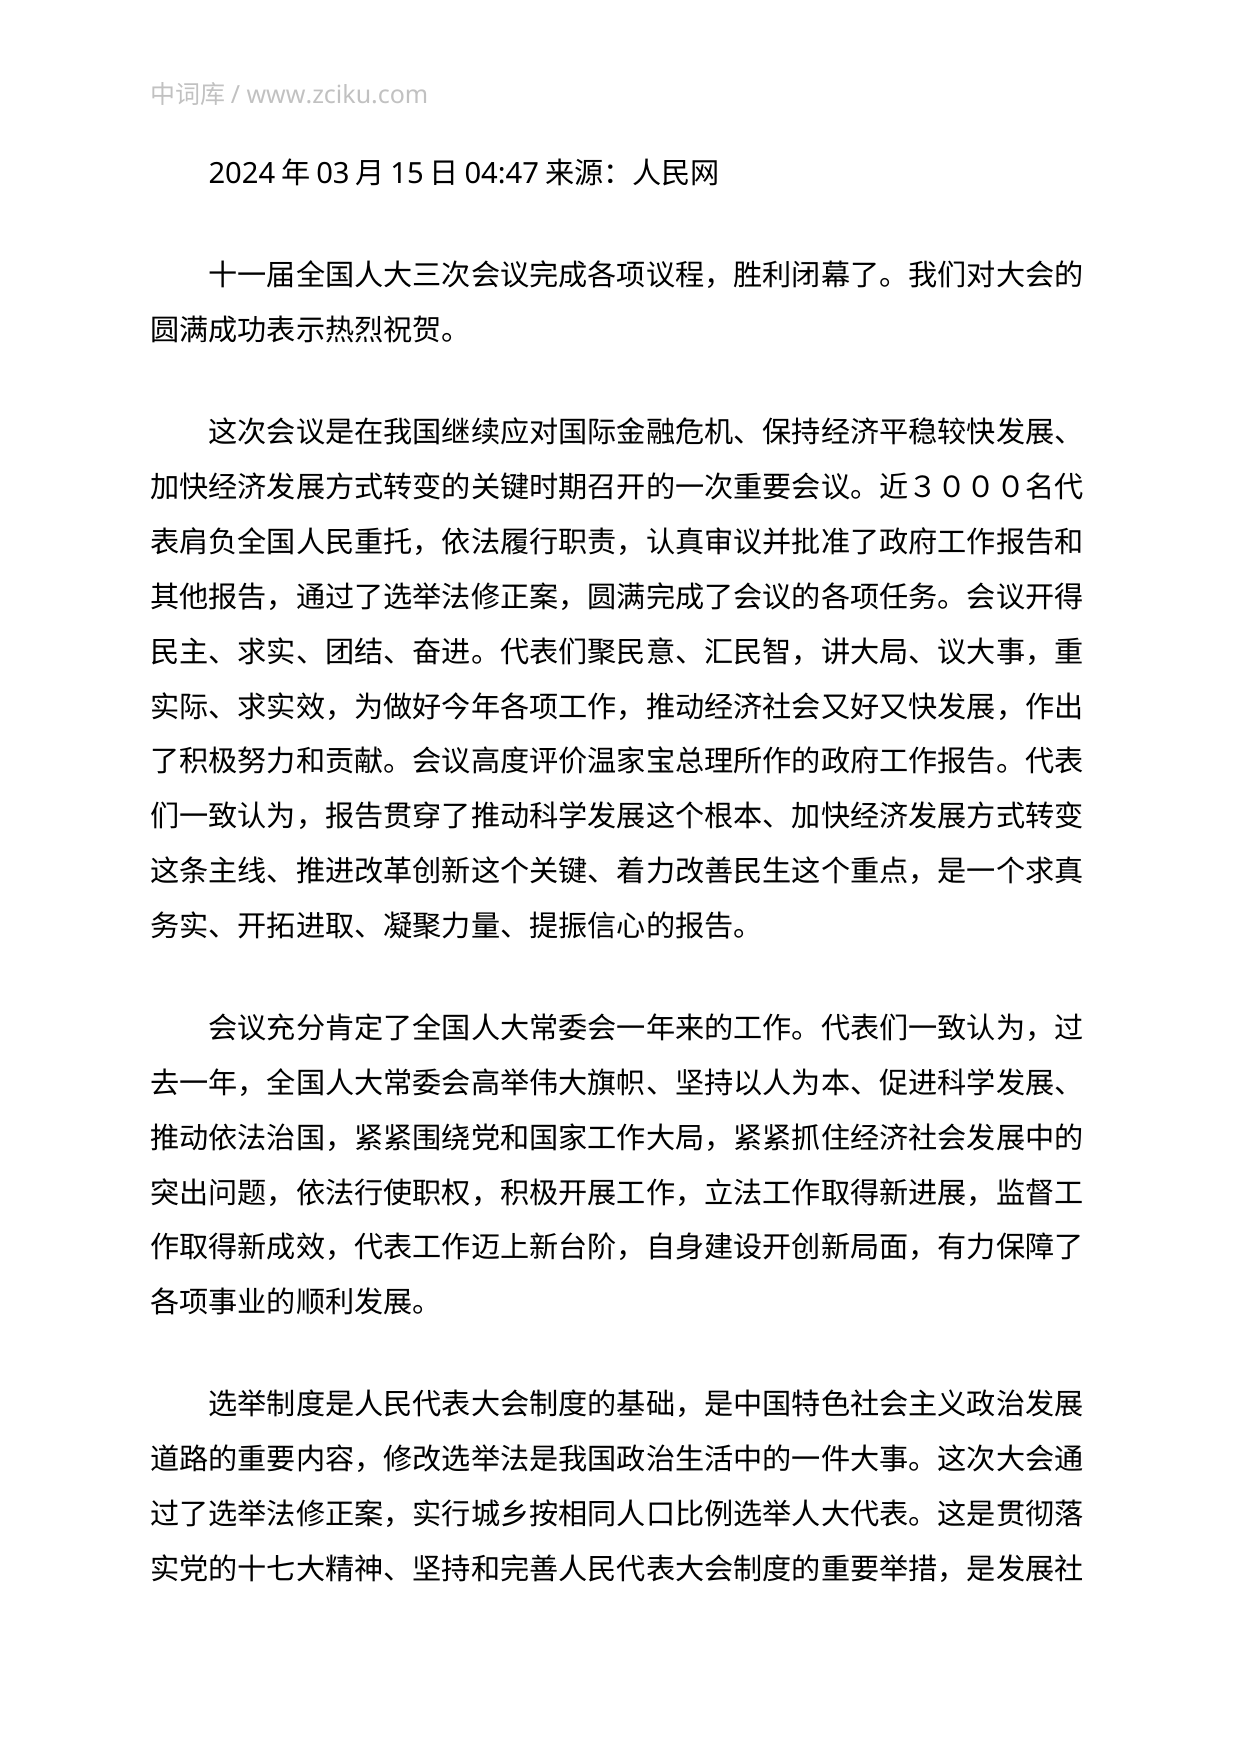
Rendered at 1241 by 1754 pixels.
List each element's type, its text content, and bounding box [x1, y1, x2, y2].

text 2024年03月15日04:47来源：人民网 [150, 150, 1090, 192]
text 会议充分肯定了全国人大常委会一年来的工作。代表们一致认为，过去一年，全国人大常委会高举伟大旗帜、坚持以人为本、促进科学发展、推动依法治国，紧紧围绕党和国家工作大局，紧紧抓住经济社会发展中的突出问题，依法行使职权，积极开展工作，立法工作取得新进展，监督工作取得新成效，代表工作迈上新台阶，自身建设开创新局面，有力保障了各项事业的顺利发展。 [150, 1004, 1090, 1321]
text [150, 1381, 1090, 1588]
text 这次会议是在我国继续应对国际金融危机、保持经济平稳较快发展、加快经济发展方式转变的关键时期召开的一次重要会议。近３０００名代表肩负全国人民重托，依法履行职责，认真审议并批准了政府工作报告和其他报告，通过了选举法修正案，圆满完成了会议的各项任务。会议开得民主、求实、团结、奋进。代表们聚民意、汇民智，讲大局、议大事，重实际、求实效，为做好今年各项工作，推动经济社会又好又快发展，作出了积极努力和贡献。会议高度评价温家宝总理所作的政府工作报告。代表们一致认为，报告贯穿了推动科学发展这个根本、加快经济发展方式转变这条主线、推进改革创新这个关键、着力改善民生这个重点，是一个求真务实、开拓进取、凝聚力量、提振信心的报告。 [150, 409, 1090, 945]
text 十一届全国人大三次会议完成各项议程，胜利闭幕了。我们对大会的圆满成功表示热烈祝贺。 [150, 252, 1090, 349]
